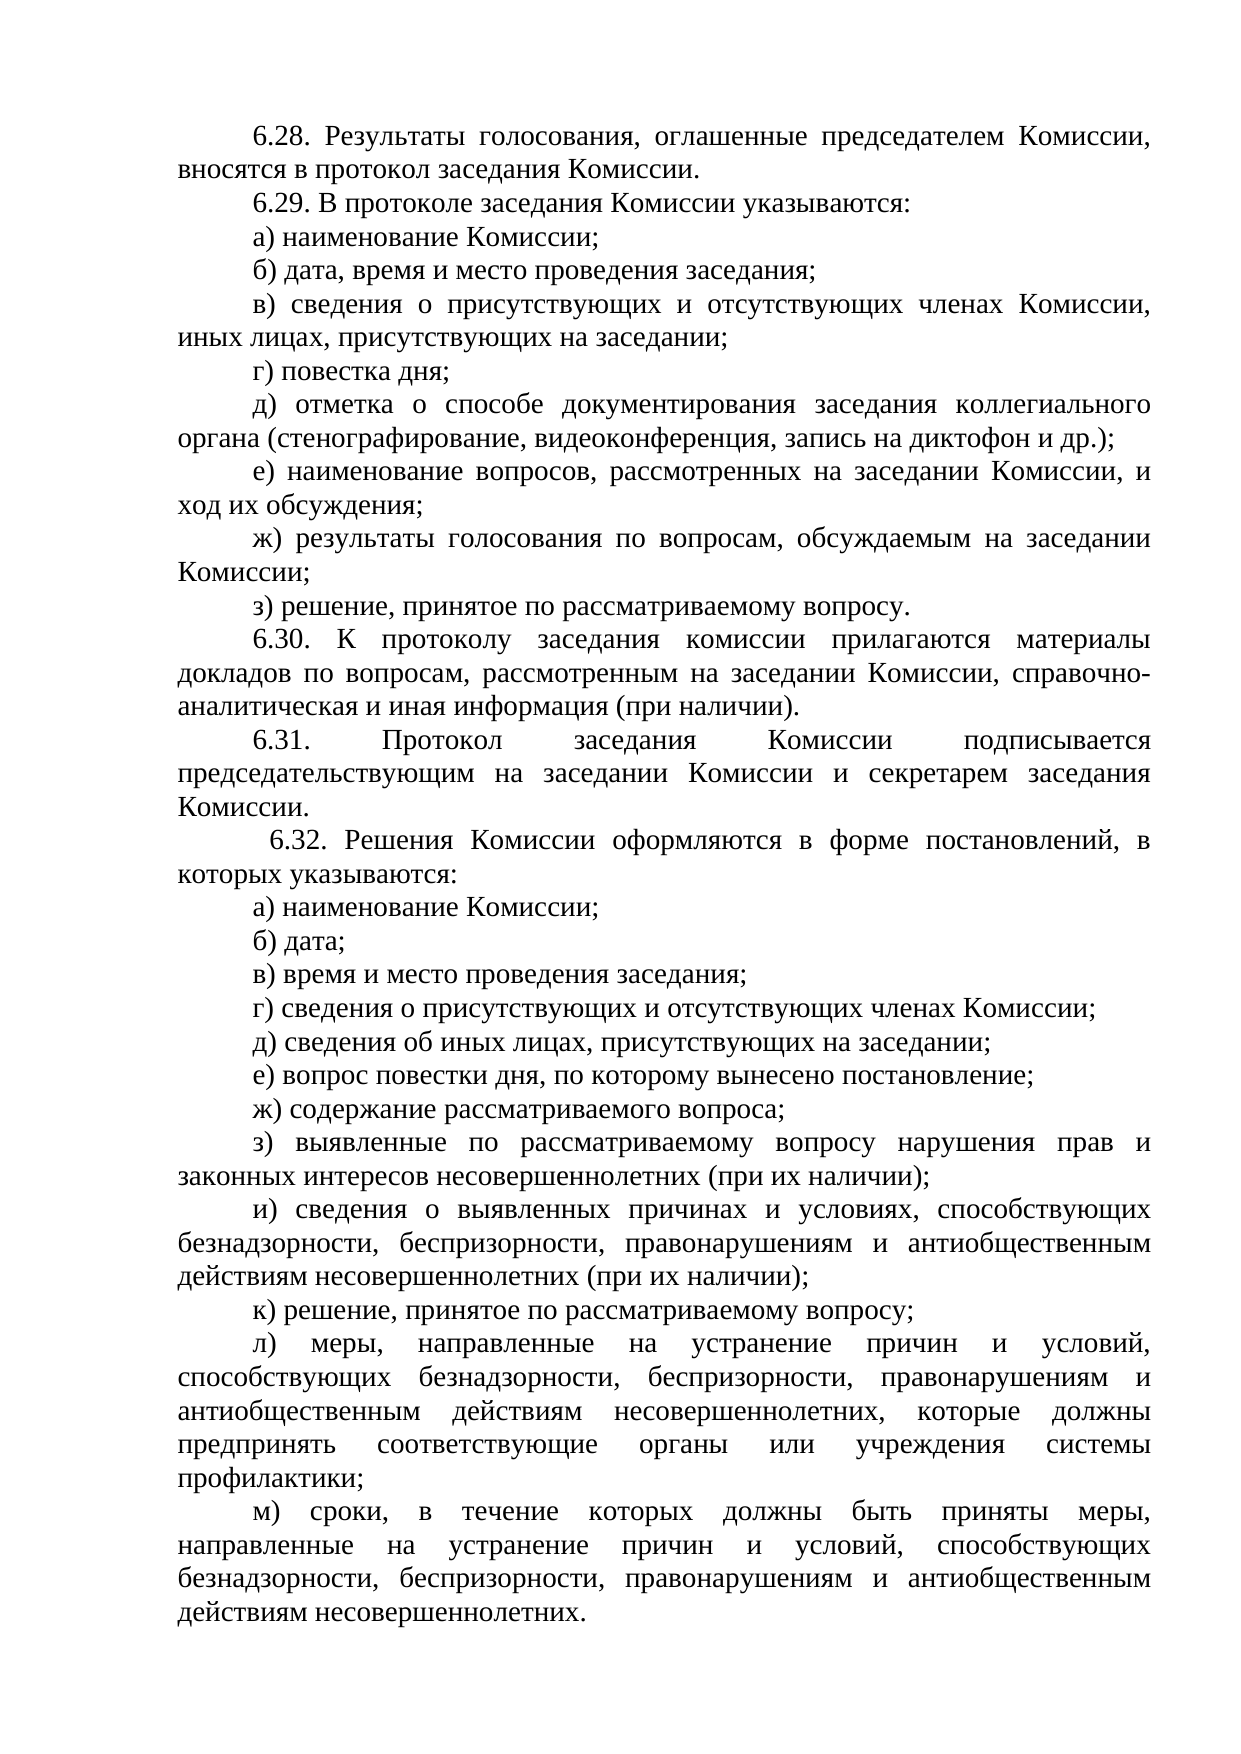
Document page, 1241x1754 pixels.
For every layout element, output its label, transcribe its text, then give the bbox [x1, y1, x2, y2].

text а) наименование Комиссии; [177, 889, 1152, 923]
text л) меры, направленные на устранение причин и условий, способствующих безнадзорности, беспризорности, правонарушениям и антиобщественным действиям несовершеннолетних, которые должны предпринять соответствующие органы или учреждения системы профилактики; [177, 1326, 1152, 1493]
text 6.28. Результаты голосования, оглашенные председателем Комиссии, вносятся в протокол заседания Комиссии. [177, 118, 1152, 185]
text ж) содержание рассматриваемого вопроса; [177, 1091, 1152, 1124]
text и) сведения о выявленных причинах и условиях, способствующих безнадзорности, беспризорности, правонарушениям и антиобщественным действиям несовершеннолетних (при их наличии); [177, 1191, 1152, 1292]
text е) вопрос повестки дня, по которому вынесено постановление; [177, 1057, 1152, 1091]
text 6.29. В протоколе заседания Комиссии указываются: [177, 185, 1152, 219]
text м) сроки, в течение которых должны быть приняты меры, направленные на устранение причин и условий, способствующих безнадзорности, беспризорности, правонарушениям и антиобщественным действиям несовершеннолетних. [177, 1493, 1152, 1627]
text г) сведения о присутствующих и отсутствующих членах Комиссии; [177, 990, 1152, 1024]
text е) наименование вопросов, рассмотренных на заседании Комиссии, и ход их обсуждения; [177, 453, 1152, 521]
text з) выявленные по рассматриваемому вопросу нарушения прав и законных интересов несовершеннолетних (при их наличии); [177, 1124, 1152, 1191]
text в) сведения о присутствующих и отсутствующих членах Комиссии, иных лицах, присутствующих на заседании; [177, 286, 1152, 353]
text д) отметка о способе документирования заседания коллегиального органа (стенографирование, видеоконференция, запись на диктофон и др.); [177, 386, 1152, 453]
text б) дата; [177, 923, 1152, 957]
text 6.32. Решения Комиссии оформляются в форме постановлений, в которых указываются: [177, 822, 1152, 889]
text д) сведения об иных лицах, присутствующих на заседании; [177, 1024, 1152, 1057]
text в) время и место проведения заседания; [177, 957, 1152, 990]
text 6.30. К протоколу заседания комиссии прилагаются материалы докладов по вопросам, рассмотренным на заседании Комиссии, справочно-аналитическая и иная информация (при наличии). [177, 621, 1152, 722]
text г) повестка дня; [177, 353, 1152, 386]
text к) решение, принятое по рассматриваемому вопросу; [177, 1292, 1152, 1326]
text б) дата, время и место проведения заседания; [177, 252, 1152, 286]
text ж) результаты голосования по вопросам, обсуждаемым на заседании Комиссии; [177, 521, 1152, 588]
text з) решение, принятое по рассматриваемому вопросу. [177, 588, 1152, 621]
text 6.31. Протокол заседания Комиссии подписывается председательствующим на заседании Комиссии и секретарем заседания Комиссии. [177, 722, 1152, 822]
text а) наименование Комиссии; [177, 219, 1152, 252]
